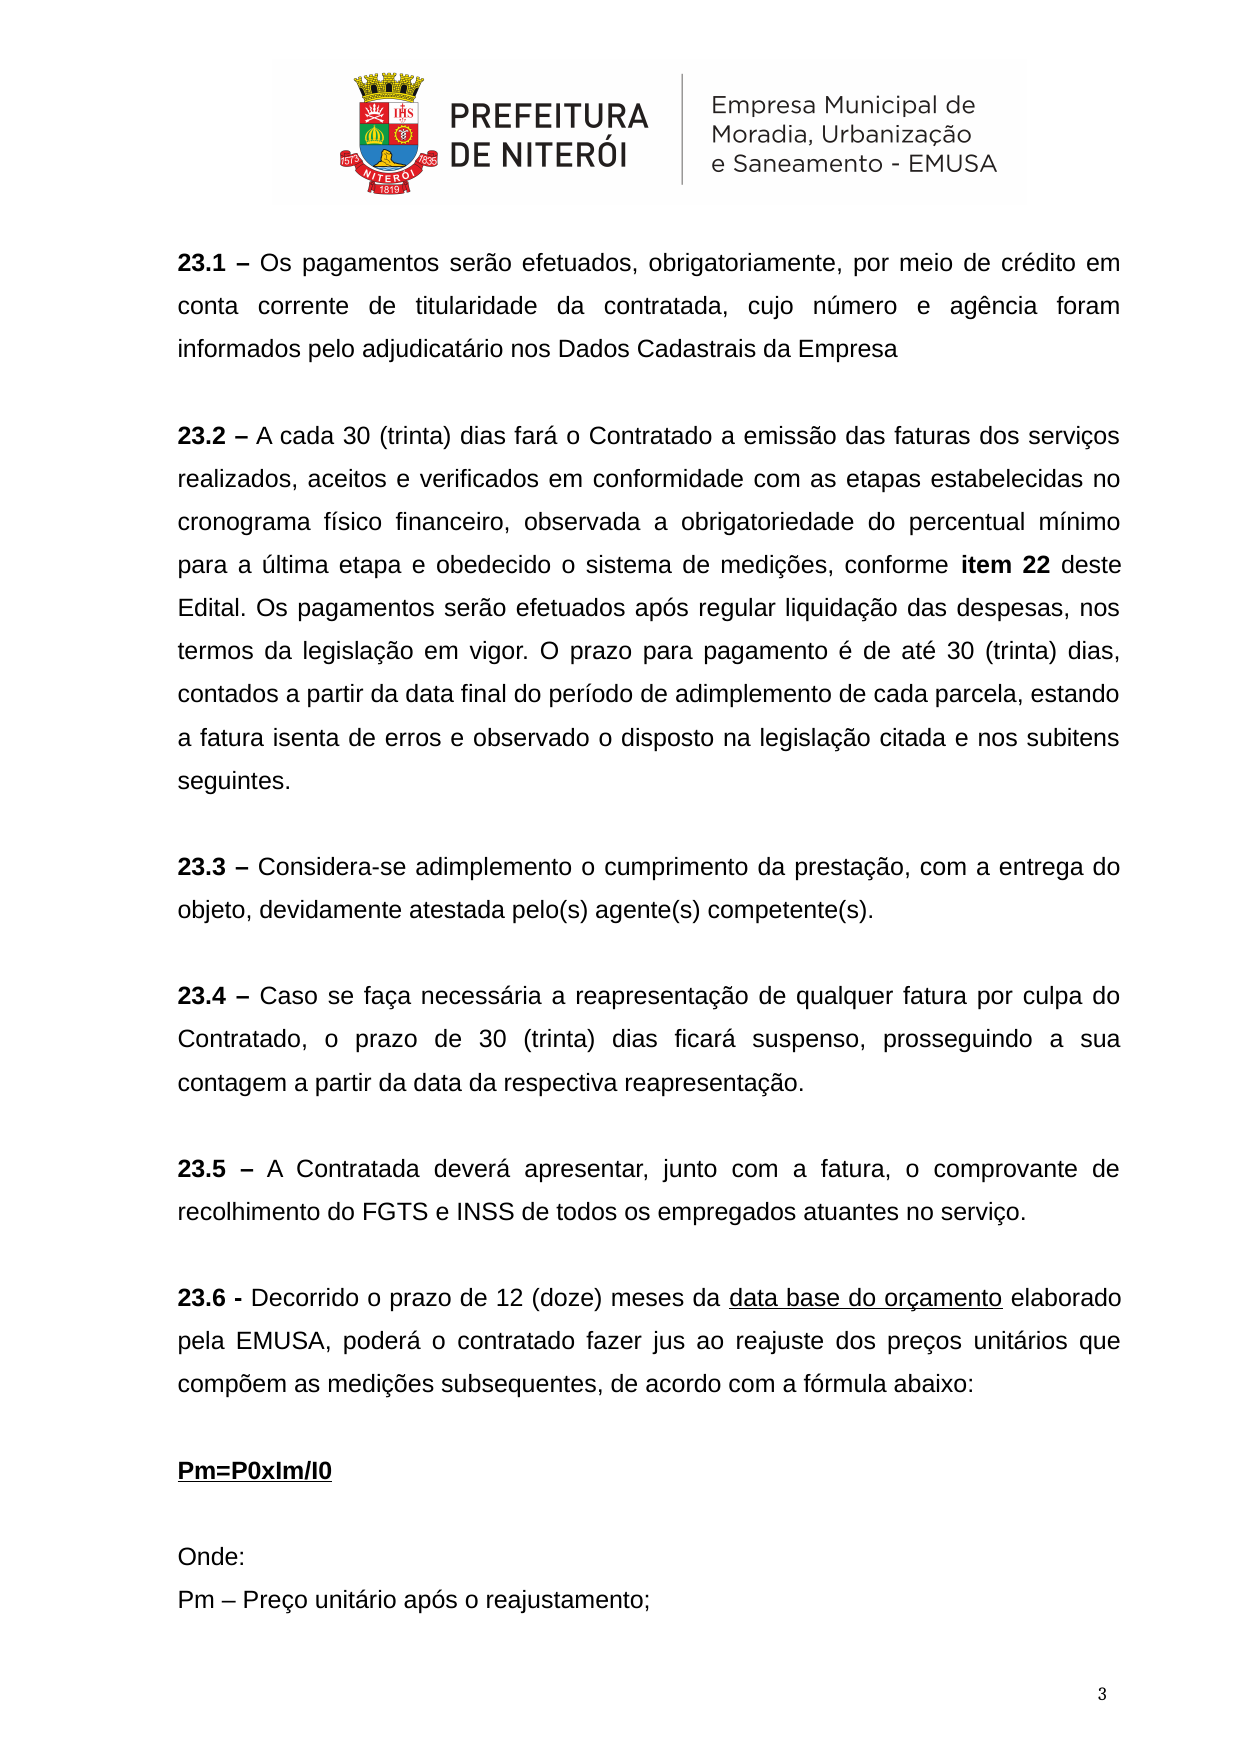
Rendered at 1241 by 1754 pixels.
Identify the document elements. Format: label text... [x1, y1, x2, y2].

text 23.4 – Caso se faça necessária a reapresentação de qualquer fatura por culpa do Contratado, o prazo de 30 (trinta) dias ficará suspenso, prosseguindo a sua contagem a partir da data da respectiva reapresentação. [177, 981, 1122, 1096]
text Onde: [177, 1542, 1122, 1571]
text 23.5 – A Contratada deverá apresentar, junto com a fatura, o comprovante de recolhimento do FGTS e INSS de todos os empregados atuantes no serviço. [177, 1154, 1122, 1226]
text 23.6 - Decorrido o prazo de 12 (doze) meses da data base do orçamento elaborado pela EMUSA, poderá o contratado fazer jus ao reajuste dos preços unitários que compõem as medições subsequentes, de acordo com a fórmula abaixo: [177, 1283, 1122, 1398]
text Pm – Preço unitário após o reajustamento; [177, 1585, 1122, 1614]
picture [272, 59, 1027, 205]
text 23.1 – Os pagamentos serão efetuados, obrigatoriamente, por meio de crédito em conta corrente de titularidade da contratada, cujo número e agência foram informados pelo adjudicatário nos Dados Cadastrais da Empresa [177, 248, 1122, 363]
text 23.3 – Considera-se adimplemento o cumprimento da prestação, com a entrega do objeto, devidamente atestada pelo(s) agente(s) competente(s). [177, 852, 1122, 924]
text Pm=P0xIm/I0 [177, 1456, 1122, 1484]
text 23.2 – A cada 30 (trinta) dias fará o Contratado a emissão das faturas dos serviços realizados, aceitos e verificados em conformidade com as etapas estabelecidas no cronograma físico financeiro, observada a obrigatoriedade do percentual mínimo para a última etapa e obedecido o sistema de medições, conforme item 22 deste Edital. Os pagamentos serão efetuados após regular liquidação das despesas, nos termos da legislação em vigor. O prazo para pagamento é de até 30 (trinta) dias, contados a partir da data final do período de adimplemento de cada parcela, estando a fatura isenta de erros e observado o disposto na legislação citada e nos subitens seguintes. [177, 421, 1122, 794]
